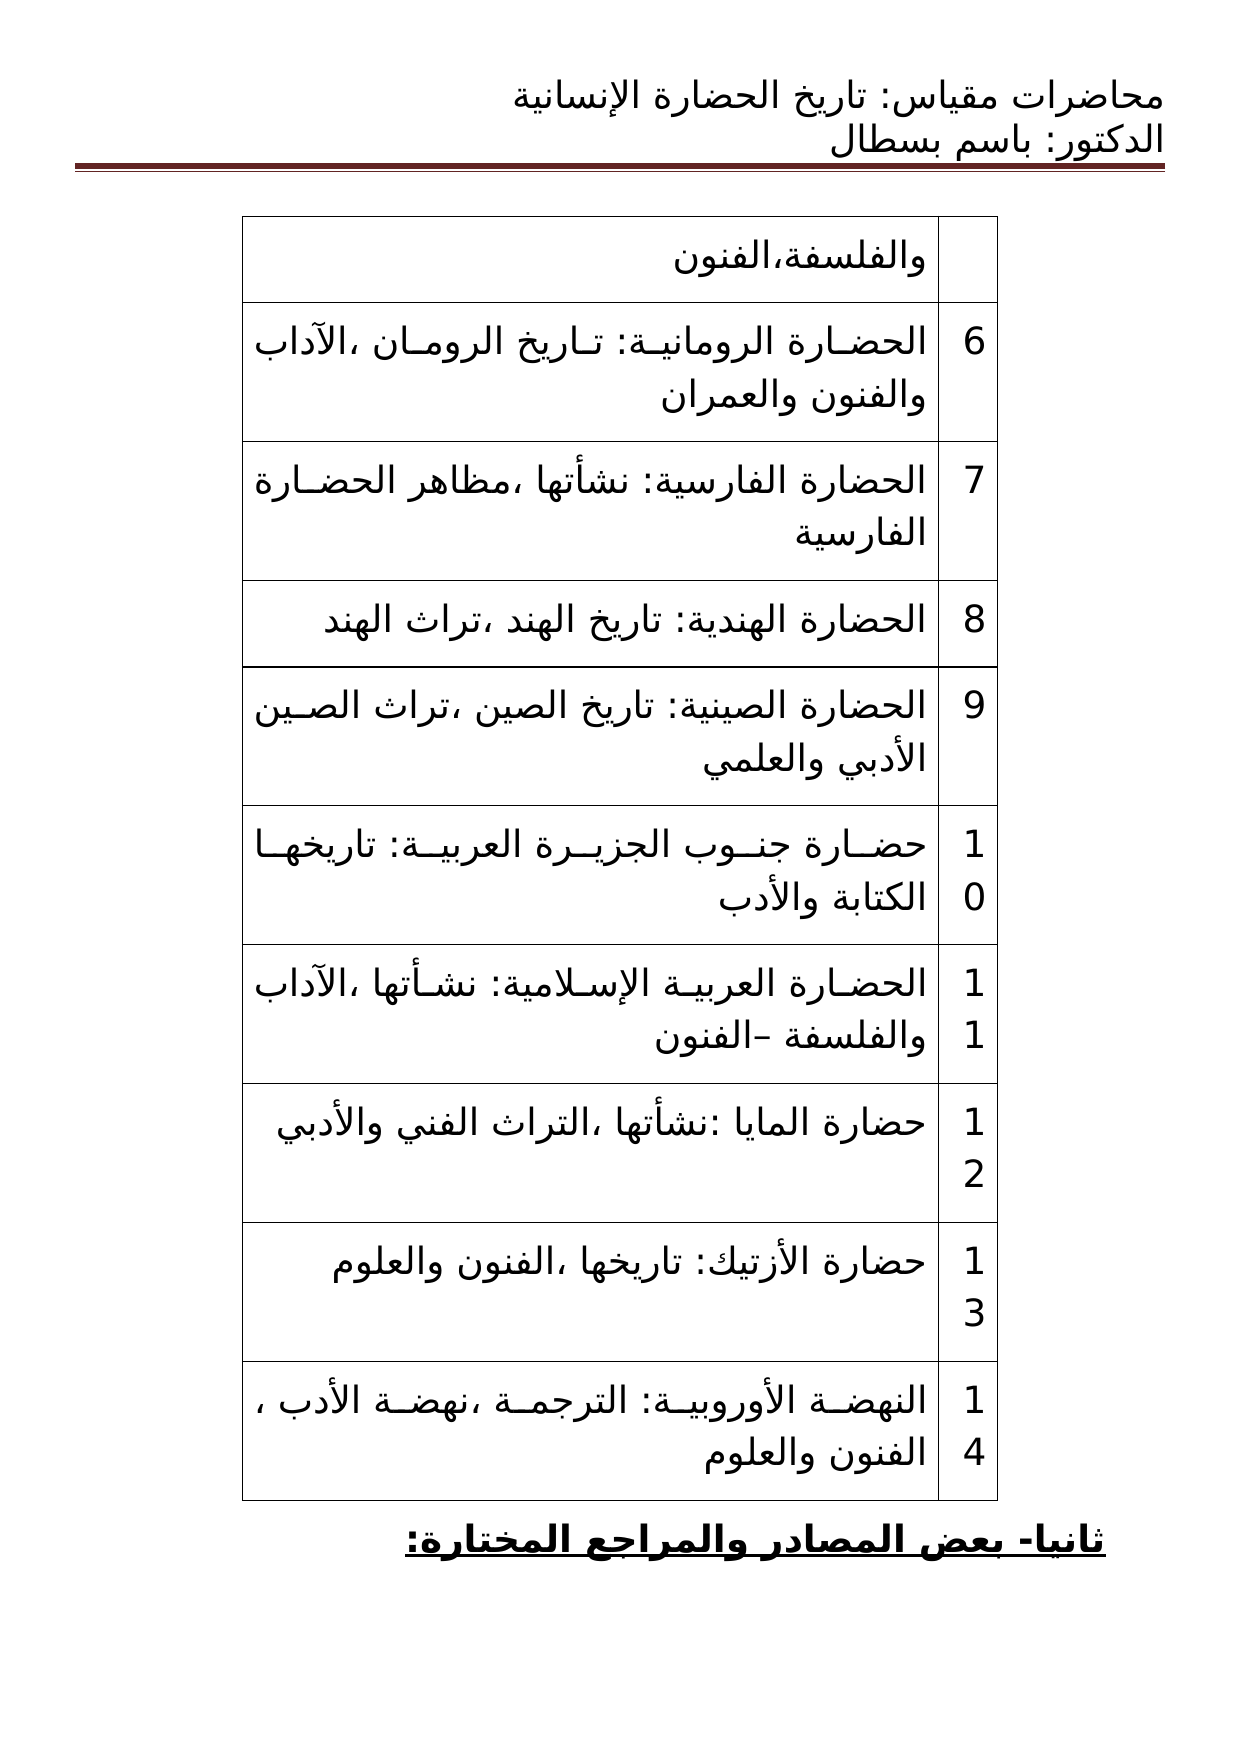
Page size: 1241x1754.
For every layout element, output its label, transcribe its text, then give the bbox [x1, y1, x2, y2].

table_cell حضارة الأزتيك: تاريخها ،الفنون والعلوم [243, 1223, 938, 1361]
table_cell 6 [939, 303, 997, 441]
table_cell 10 [939, 806, 997, 944]
table_cell الحضارة الفارسية: نشأتها ،مظاهر الحضارة الفارسية [243, 442, 938, 580]
table_cell 7 [939, 442, 997, 580]
table_cell الحضارة العربية الإسلامية: نشأتها ،الآداب والفلسفة –الفنون [243, 945, 938, 1083]
table_cell الحضارة الصينية: تاريخ الصين ،تراث الصين الأدبي والعلمي [243, 668, 938, 805]
table_cell 5 [939, 217, 997, 302]
table_cell 9 [939, 668, 997, 805]
table_cell الحضارة الهندية: تاريخ الهند ،تراث الهند [243, 581, 938, 666]
table_cell حضارة المايا :نشأتها ،التراث الفني والأدبي [243, 1084, 938, 1222]
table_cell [243, 217, 938, 302]
table_cell 12 [939, 1084, 997, 1222]
table_cell 11 [939, 945, 997, 1083]
table_cell الحضارة الرومانية: تاريخ الرومان ،الآداب والفنون والعمران [243, 303, 938, 441]
text ثانيا- بعض المصادر والمراجع المختارة: [75, 1517, 1165, 1561]
table_cell 14 [939, 1362, 997, 1499]
table_cell 8 [939, 581, 997, 666]
table_cell النهضة الأوروبية: الترجمة ،نهضة الأدب ، الفنون والعلوم [243, 1362, 938, 1499]
table_cell 13 [939, 1223, 997, 1361]
table_cell حضارة جنوب الجزيرة العربية: تاريخها الكتابة والأدب [243, 806, 938, 944]
